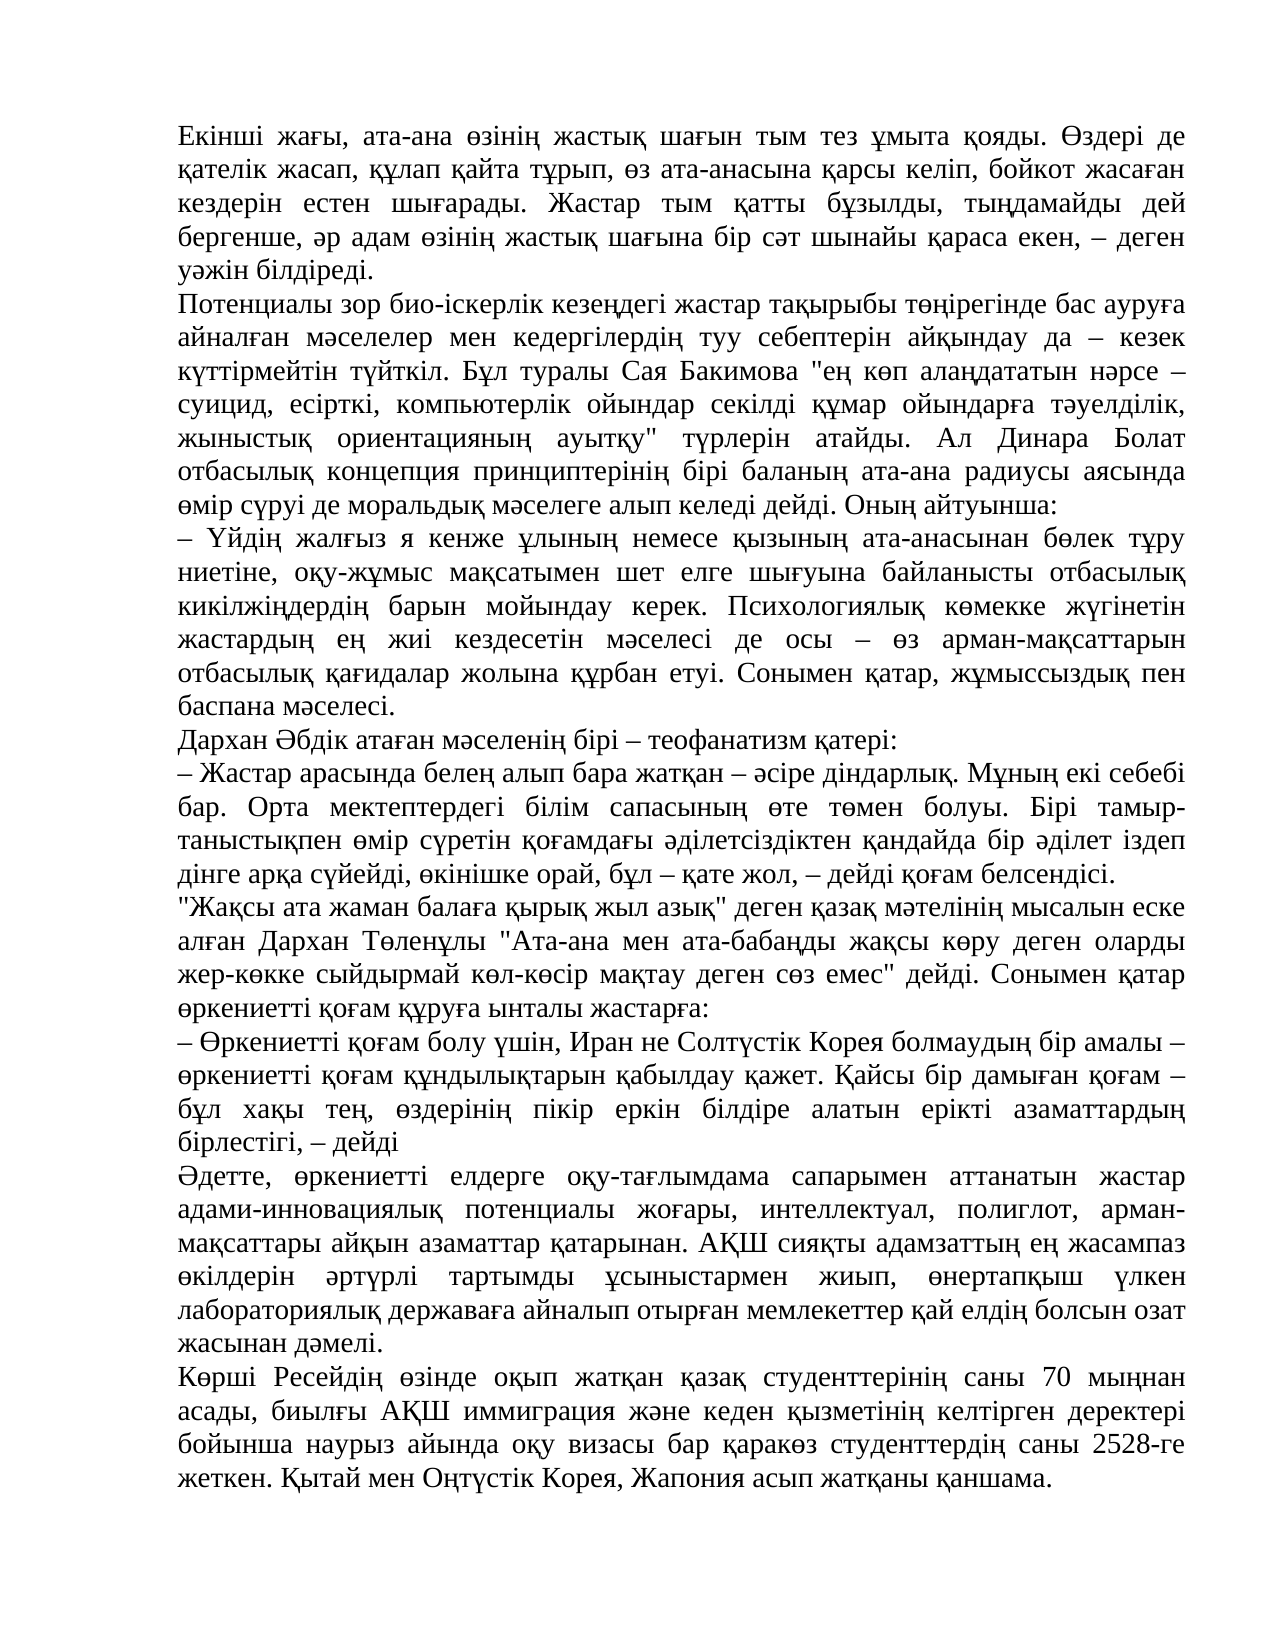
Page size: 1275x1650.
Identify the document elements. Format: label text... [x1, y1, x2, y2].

text Дархан Әбдік атаған мәселенің бірі – теофанатизм қатері: [177, 722, 1186, 755]
text – Өркениетті қоғам болу үшін, Иран не Солтүстік Корея болмаудың бір амалы – өркениетті қоғам құндылықтарын қабылдау қажет. Қайсы бір дамыған қоғам – бұл хақы тең, өздерінің пікір еркін білдіре алатын ерікті азаматтардың бірлестігі, – дейді [177, 1024, 1186, 1158]
text – Үйдің жалғыз я кенже ұлының немесе қызының ата-анасынан бөлек тұру ниетіне, оқу-жұмыс мақсатымен шет елге шығуына байланысты отбасылық кикілжіңдердің барын мойындау керек. Психологиялық көмекке жүгінетін жастардың ең жиі кездесетін мәселесі де осы – өз арман-мақсаттарын отбасылық қағидалар жолына құрбан етуі. Сонымен қатар, жұмыссыздық пен баспана мәселесі. [177, 521, 1186, 722]
text Көрші Ресейдің өзінде оқып жатқан қазақ студенттерінің саны 70 мыңнан асады, биылғы АҚШ иммиграция және кеден қызметінің келтірген деректері бойынша наурыз айында оқу визасы бар қаракөз студенттердің саны 2528-ге жеткен. Қытай мен Оңтүстік Корея, Жапония асып жатқаны қаншама. [177, 1359, 1186, 1493]
text "Жақсы ата жаман балаға қырық жыл азық" деген қазақ мәтелінің мысалын еске алған Дархан Төленұлы "Ата-ана мен ата-бабаңды жақсы көру деген оларды жер-көкке сыйдырмай көл-көсір мақтау деген сөз емес" дейді. Сонымен қатар өркениетті қоғам құруға ынталы жастарға: [177, 889, 1186, 1024]
text Екінші жағы, ата-ана өзінің жастық шағын тым тез ұмыта қояды. Өздері де қателік жасап, құлап қайта тұрып, өз ата-анасына қарсы келіп, бойкот жасаған кездерін естен шығарады. Жастар тым қатты бұзылды, тыңдамайды дей бергенше, әр адам өзінің жастық шағына бір сәт шынайы қараса екен, – деген уәжін білдіреді. [177, 118, 1186, 286]
text Потенциалы зор био-іскерлік кезеңдегі жастар тақырыбы төңірегінде бас ауруға айналған мәселелер мен кедергілердің туу себептерін айқындау да – кезек күттірмейтін түйткіл. Бұл туралы Сая Бакимова "ең көп алаңдататын нәрсе – суицид, есірткі, компьютерлік ойындар секілді құмар ойындарға тәуелділік, жыныстық ориентацияның ауытқу" түрлерін атайды. Ал Динара Болат отбасылық концепция принциптерінің бірі баланың ата-ана радиусы аясында өмір сүруі де моральдық мәселеге алып келеді дейді. Оның айтуынша: [177, 286, 1186, 521]
text – Жастар арасында белең алып бара жатқан – әсіре діндарлық. Мұның екі себебі бар. Орта мектептердегі білім сапасының өте төмен болуы. Бірі тамыр-таныстықпен өмір сүретін қоғамдағы әділетсіздіктен қандайда бір әділет іздеп дінге арқа сүйейді, өкінішке орай, бұл – қате жол, – дейді қоғам белсендісі. [177, 755, 1186, 889]
text Әдетте, өркениетті елдерге оқу-тағлымдама сапарымен аттанатын жастар адами-инновациялық потенциалы жоғары, интеллектуал, полиглот, арман-мақсаттары айқын азаматтар қатарынан. АҚШ сияқты адамзаттың ең жасампаз өкілдерін әртүрлі тартымды ұсыныстармен жиып, өнертапқыш үлкен лабораториялық державаға айналып отырған мемлекеттер қай елдің болсын озат жасынан дәмелі. [177, 1158, 1186, 1359]
